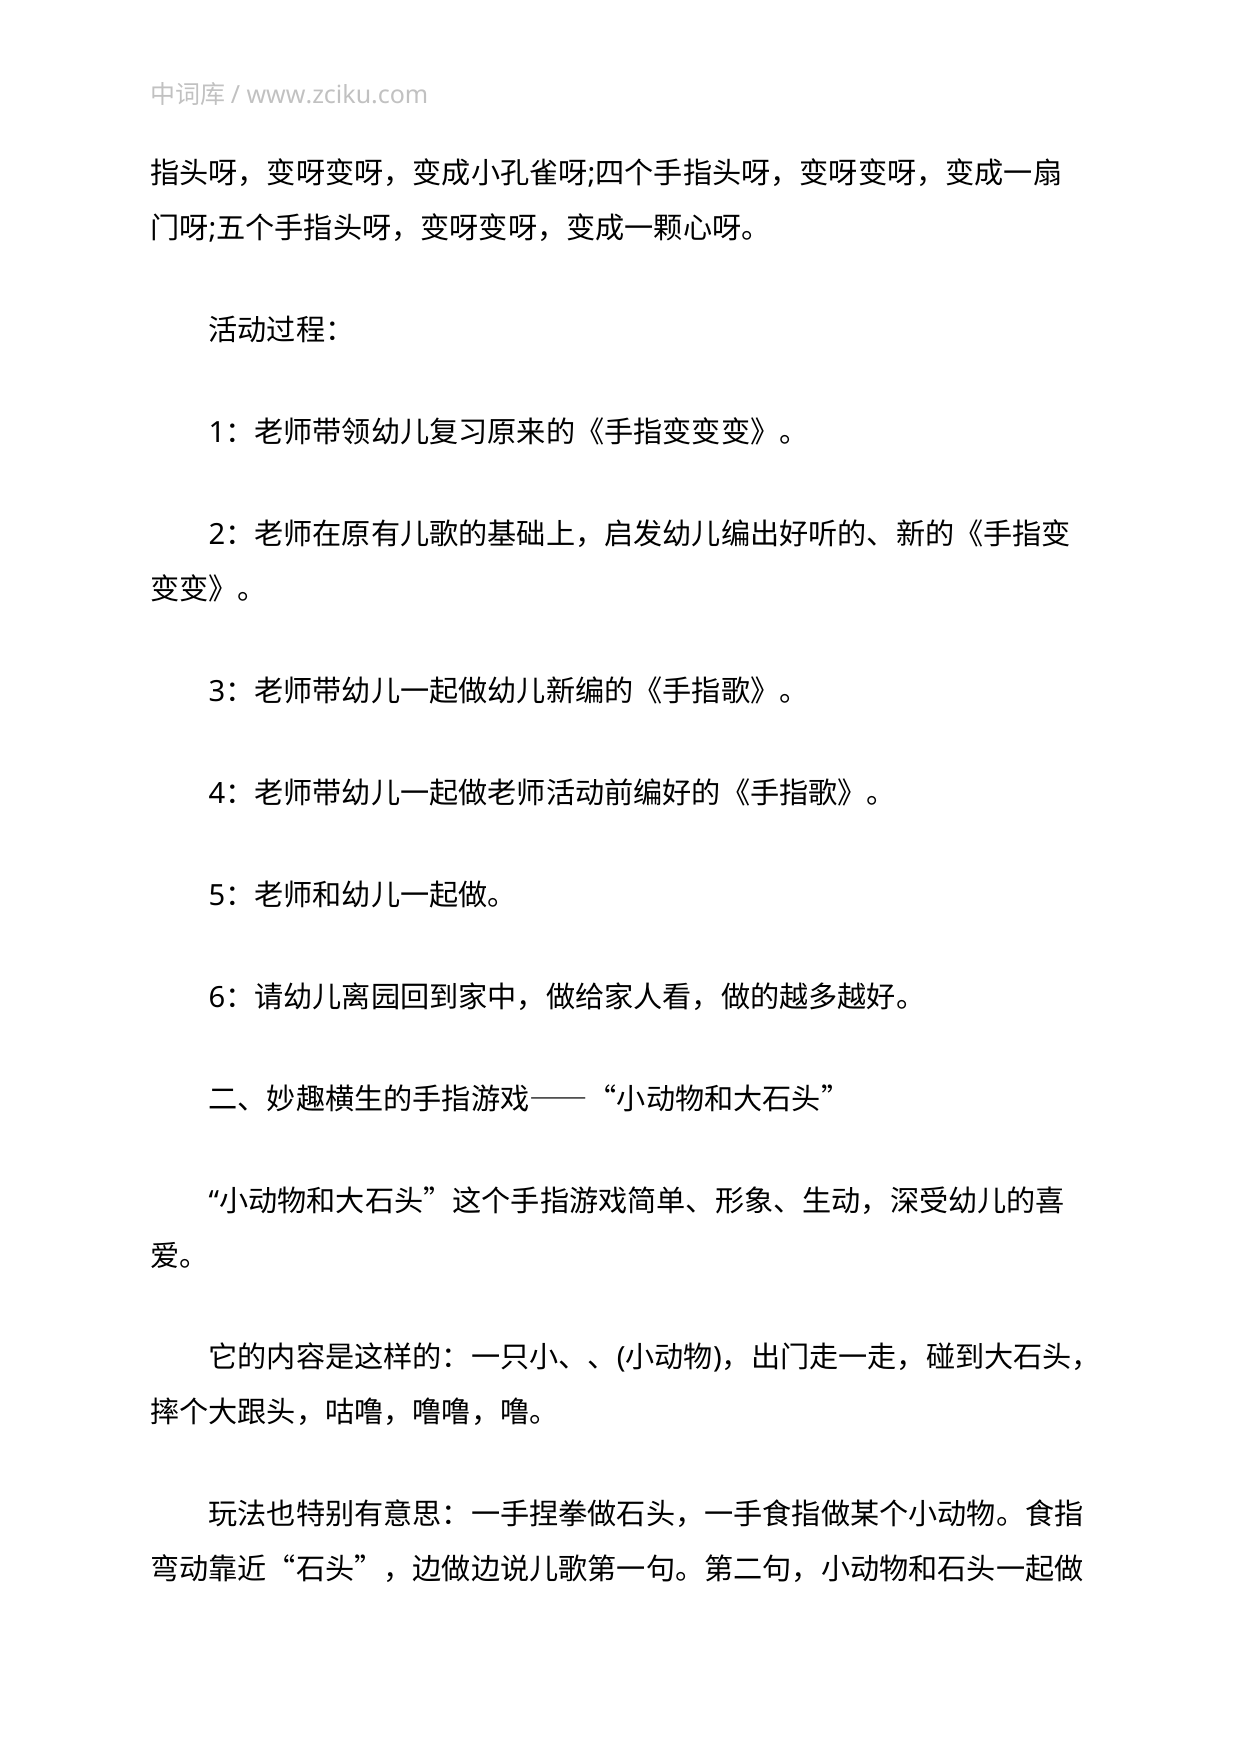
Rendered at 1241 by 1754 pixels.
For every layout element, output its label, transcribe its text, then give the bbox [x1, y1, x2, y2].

text 二、妙趣横生的手指游戏——“小动物和大石头” [150, 1075, 1090, 1118]
text 活动过程： [150, 307, 1090, 349]
text 2：老师在原有儿歌的基础上，启发幼儿编出好听的、新的《手指变变变》。 [150, 511, 1090, 608]
text 它的内容是这样的：一只小、、(小动物)，出门走一走，碰到大石头，摔个大跟头，咕噜，噜噜，噜。 [150, 1334, 1090, 1431]
text 5：老师和幼儿一起做。 [150, 871, 1090, 914]
text “小动物和大石头”这个手指游戏简单、形象、生动，深受幼儿的喜爱。 [150, 1177, 1090, 1274]
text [150, 1491, 1090, 1588]
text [150, 150, 1090, 247]
text 4：老师带幼儿一起做老师活动前编好的《手指歌》。 [150, 769, 1090, 812]
text 1：老师带领幼儿复习原来的《手指变变变》。 [150, 409, 1090, 451]
text 3：老师带幼儿一起做幼儿新编的《手指歌》。 [150, 667, 1090, 710]
text 6：请幼儿离园回到家中，做给家人看，做的越多越好。 [150, 973, 1090, 1016]
